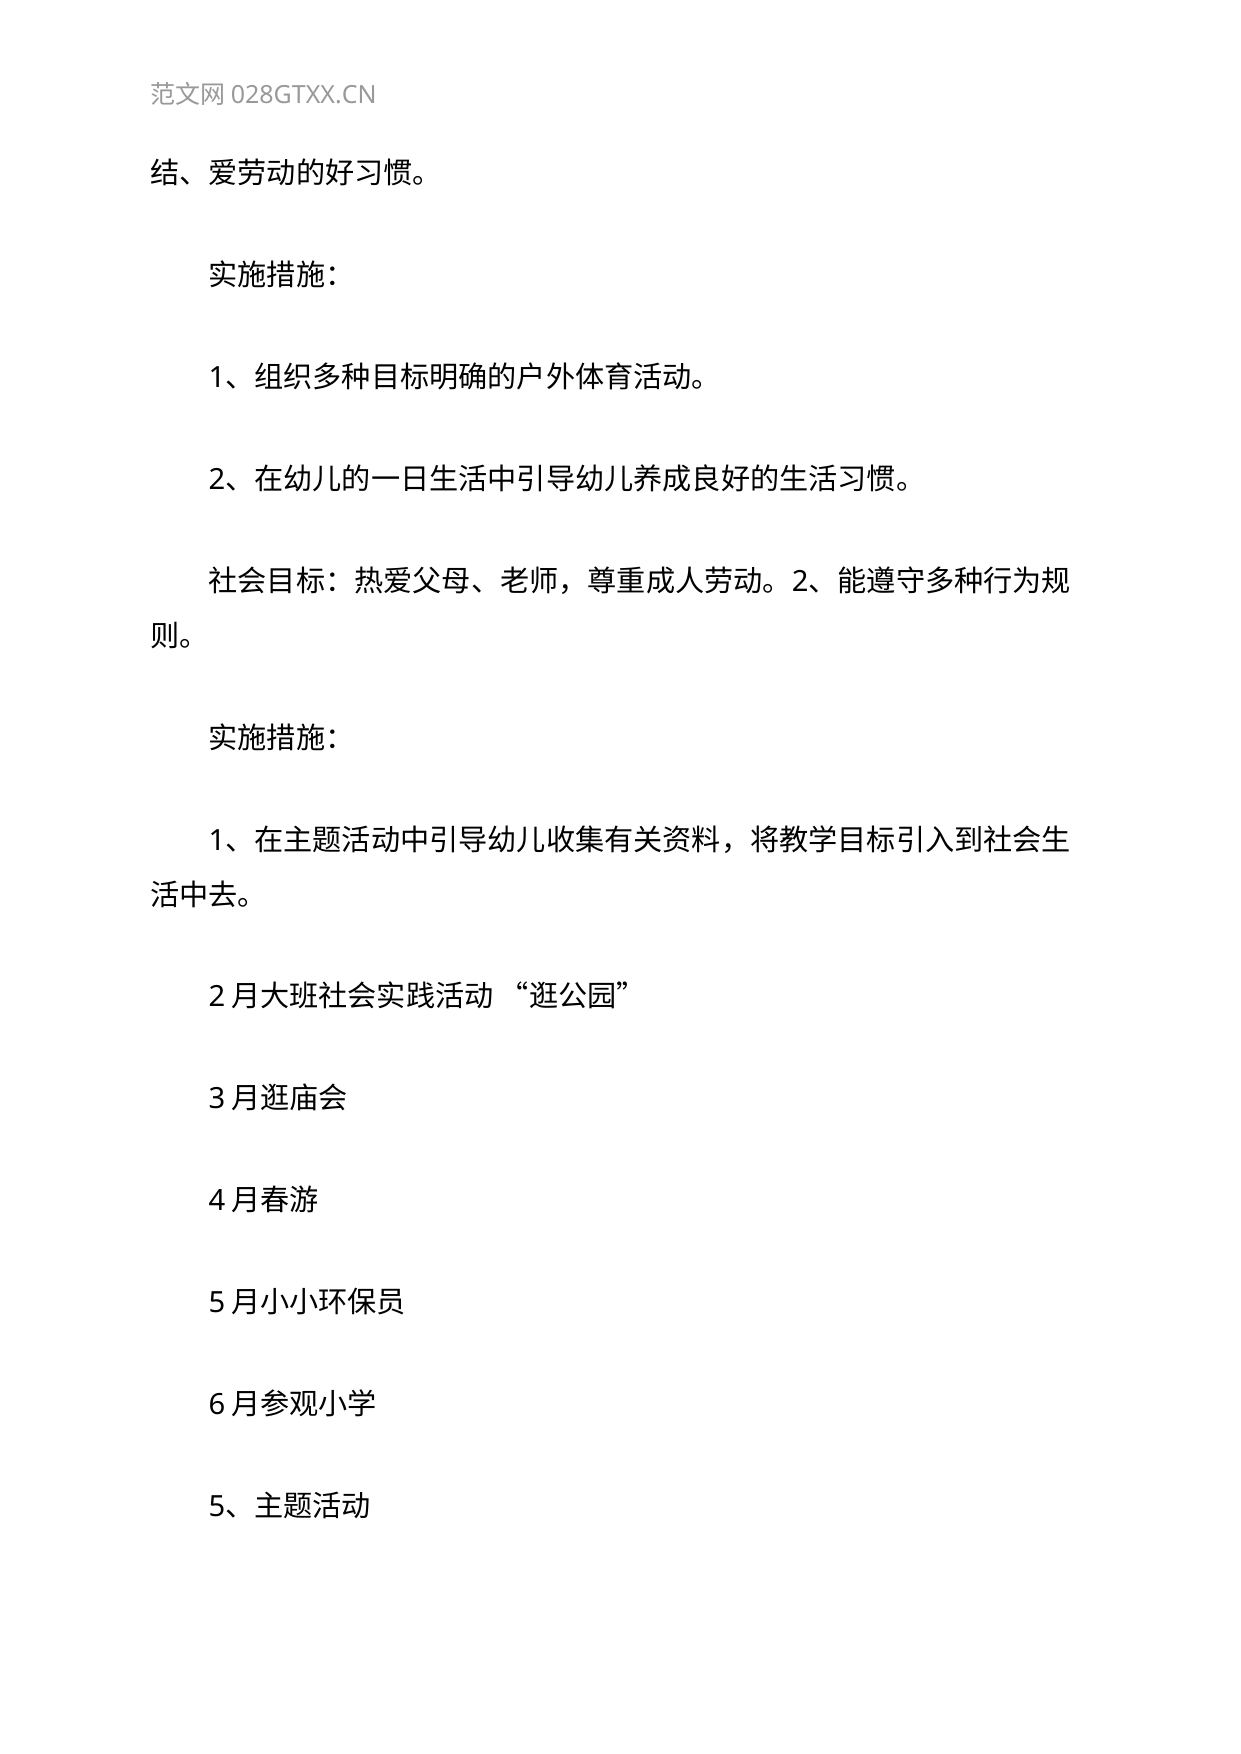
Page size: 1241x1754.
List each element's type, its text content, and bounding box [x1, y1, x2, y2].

text 社会目标：热爱父母、老师，尊重成人劳动。2、能遵守多种行为规则。 [150, 557, 1090, 655]
text 2月大班社会实践活动 “逛公园” [150, 973, 1090, 1015]
text 1、在主题活动中引导幼儿收集有关资料，将教学目标引入到社会生活中去。 [150, 816, 1090, 913]
text 4月春游 [150, 1177, 1090, 1219]
text 5月小小环保员 [150, 1279, 1090, 1321]
text 1、组织多种目标明确的户外体育活动。 [150, 353, 1090, 396]
text 6月参观小学 [150, 1381, 1090, 1423]
text 3月逛庙会 [150, 1075, 1090, 1117]
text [150, 150, 1090, 192]
text 实施措施： [150, 714, 1090, 757]
text 5、主题活动 [150, 1483, 1090, 1525]
text 实施措施： [150, 252, 1090, 294]
text 2、在幼儿的一日生活中引导幼儿养成良好的生活习惯。 [150, 456, 1090, 498]
